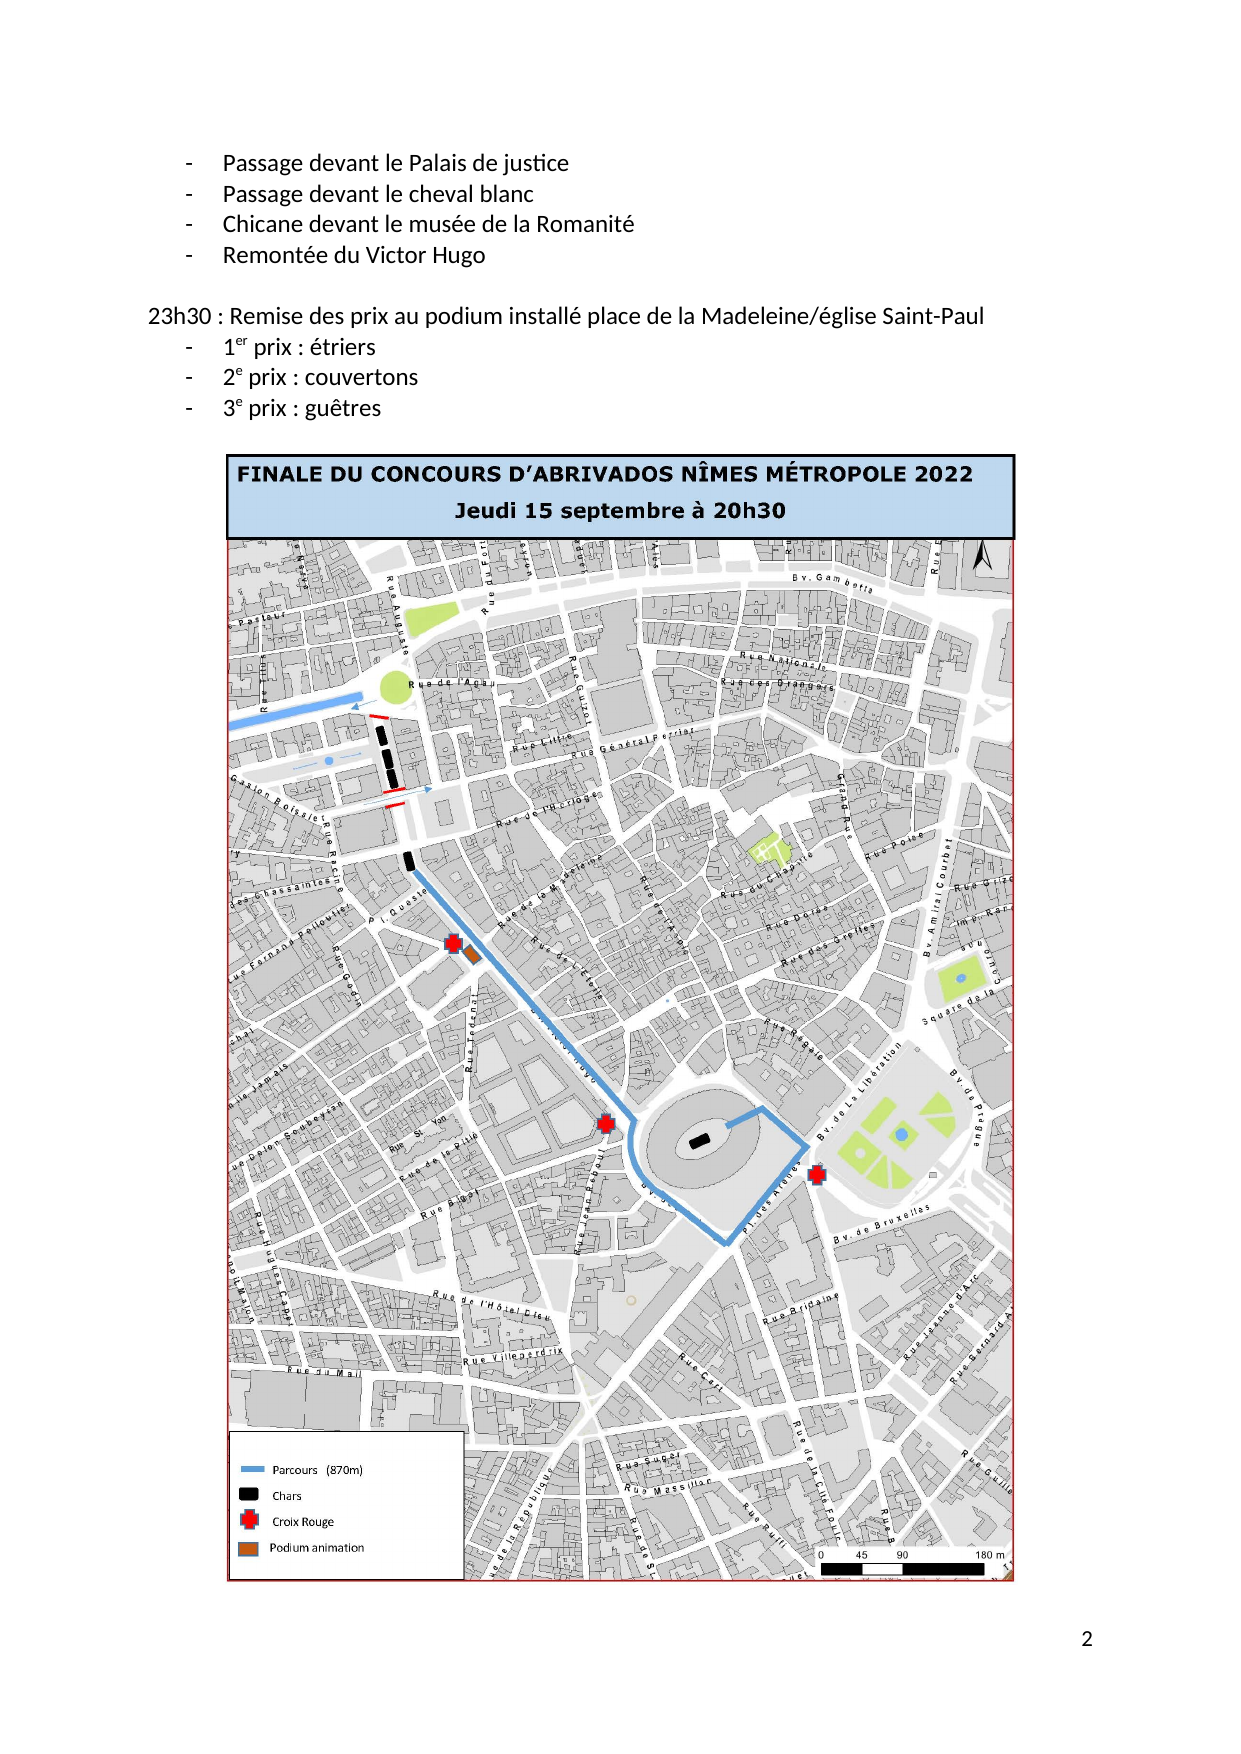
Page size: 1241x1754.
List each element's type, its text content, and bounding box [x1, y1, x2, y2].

list 2e prix : couvertons [185, 361, 1093, 392]
picture [222, 452, 1018, 1585]
list Chicane devant le musée de la Romanité [185, 209, 1093, 239]
list 1er prix : étriers [185, 331, 1093, 361]
text 23h30 : Remise des prix au podium installé place de la Madeleine/église Saint-Paul [148, 300, 1093, 331]
list Passage devant le Palais de justice [185, 148, 1093, 178]
list 3e prix : guêtres [185, 392, 1093, 422]
list Passage devant le cheval blanc [185, 178, 1093, 209]
list Remontée du Victor Hugo [185, 239, 1093, 270]
